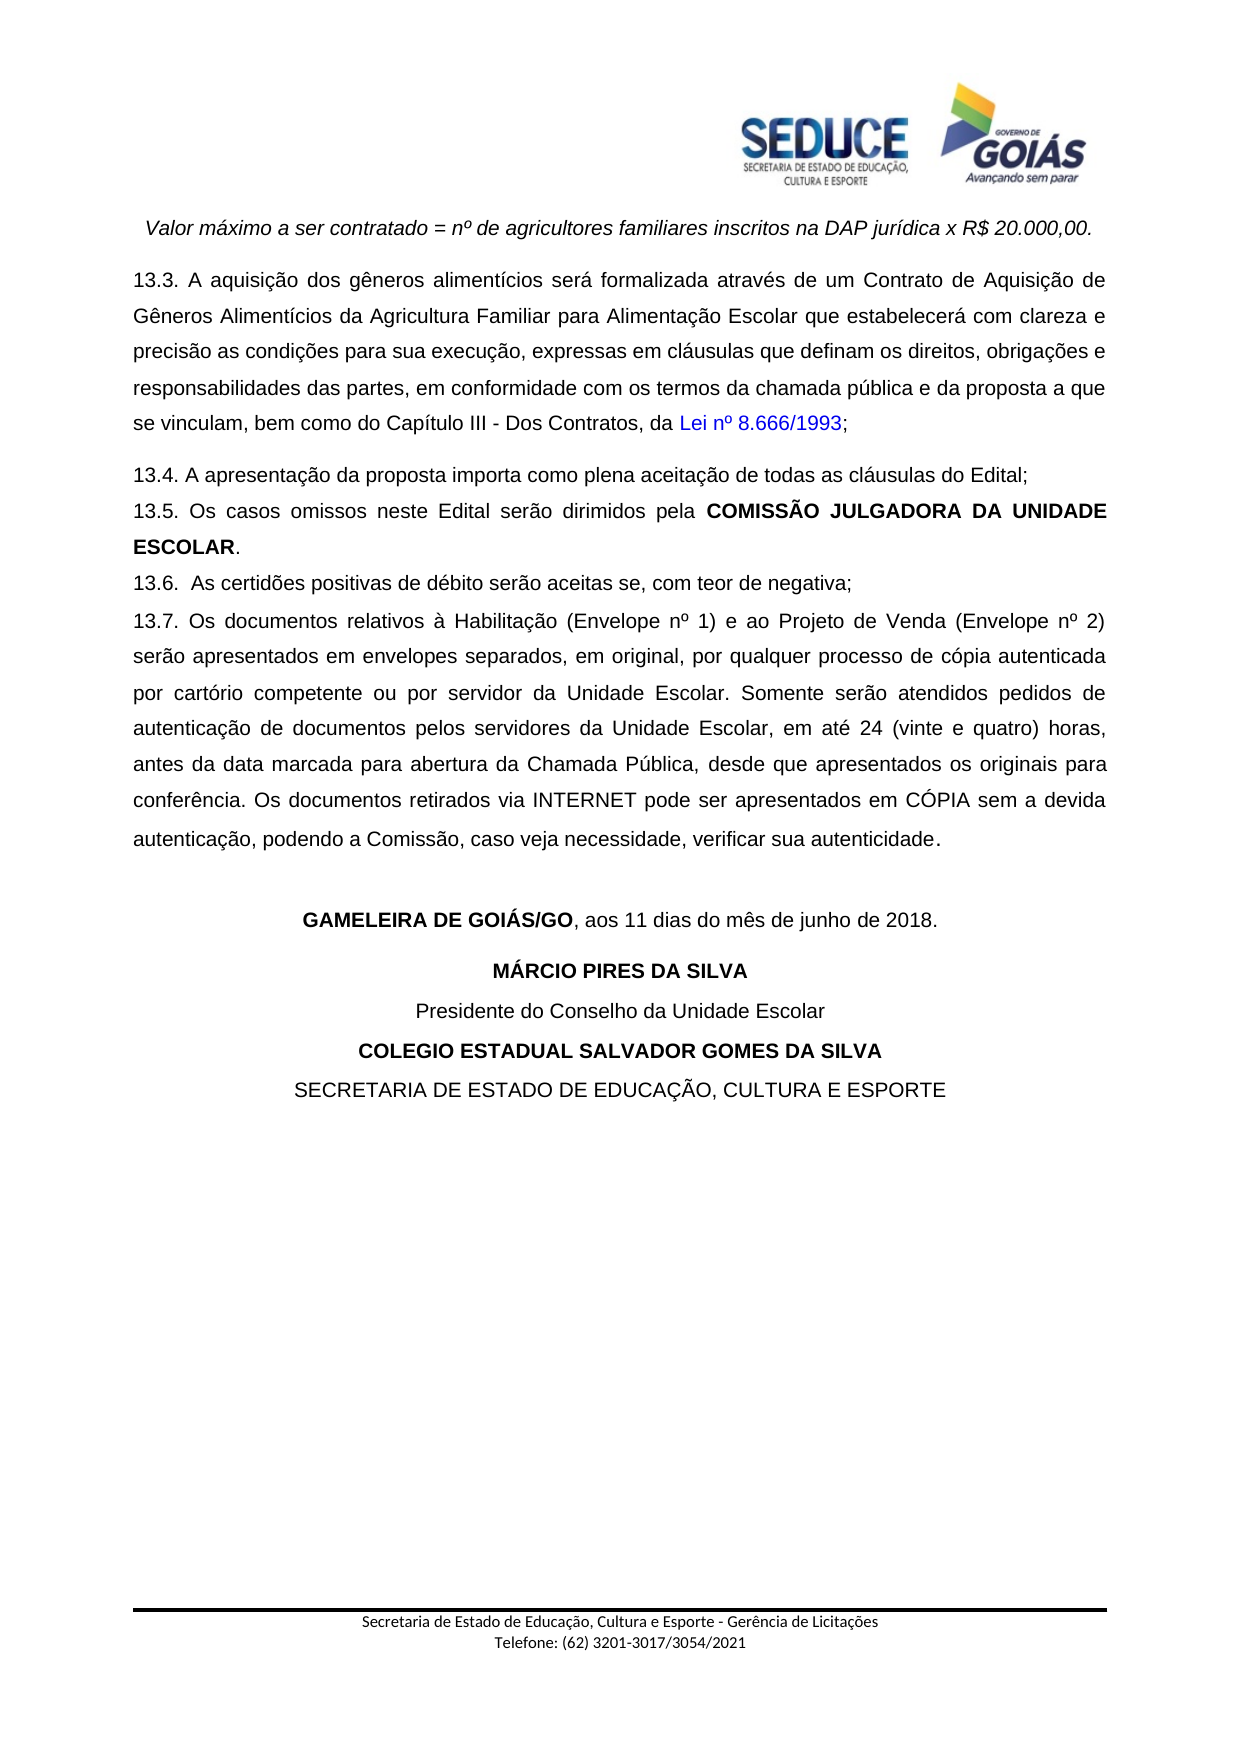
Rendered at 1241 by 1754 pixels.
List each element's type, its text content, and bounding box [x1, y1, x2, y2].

text MÁRCIO PIRES DA SILVA [133, 959, 1107, 983]
text SECRETARIA DE ESTADO DE EDUCAÇÃO, CULTURA E ESPORTE [133, 1078, 1107, 1102]
text 13.3. A aquisição dos gêneros alimentícios será formalizada através de um Contrato de Aquisição de Gêneros Alimentícios da Agricultura Familiar para Alimentação Escolar que estabelecerá com clareza e precisão as condições para sua execução, expressas em cláusulas que definam os direitos, obrigações e responsabilidades das partes, em conformidade com os termos da chamada pública e da proposta a que se vinculam, bem como do Capítulo III - Dos Contratos, da Lei nº 8.666/1993; [133, 267, 1107, 435]
text 13.6. As certidões positivas de débito serão aceitas se, com teor de negativa; [133, 571, 1107, 594]
text Presidente do Conselho da Unidade Escolar [133, 999, 1107, 1023]
text 13.7. Os documentos relativos à Habilitação (Envelope nº 1) e ao Projeto de Venda (Envelope nº 2) serão apresentados em envelopes separados, em original, por qualquer processo de cópia autenticada por cartório competente ou por servidor da Unidade Escolar. Somente serão atendidos pedidos de autenticação de documentos pelos servidores da Unidade Escolar, em até 24 (vinte e quatro) horas, antes da data marcada para abertura da Chamada Pública, desde que apresentados os originais para conferência. Os documentos retirados via INTERNET pode ser apresentados em CÓPIA sem a devida autenticação, podendo a Comissão, caso veja necessidade, verificar sua autenticidade. [133, 608, 1107, 852]
text COLEGIO ESTADUAL SALVADOR GOMES DA SILVA [133, 1038, 1107, 1062]
text 13.4. A apresentação da proposta importa como plena aceitação de todas as cláusulas do Edital; [133, 463, 1107, 487]
text Valor máximo a ser contratado = nº de agricultores familiares inscritos na DAP jurídica x R$ 20.000,00. [133, 216, 1107, 240]
picture [726, 73, 1108, 216]
text GAMELEIRA DE GOIÁS/GO, aos 11 dias do mês de junho de 2018. [133, 908, 1107, 932]
text 13.5. Os casos omissos neste Edital serão dirimidos pela COMISSÃO JULGADORA DA UNIDADE ESCOLAR. [133, 499, 1107, 559]
